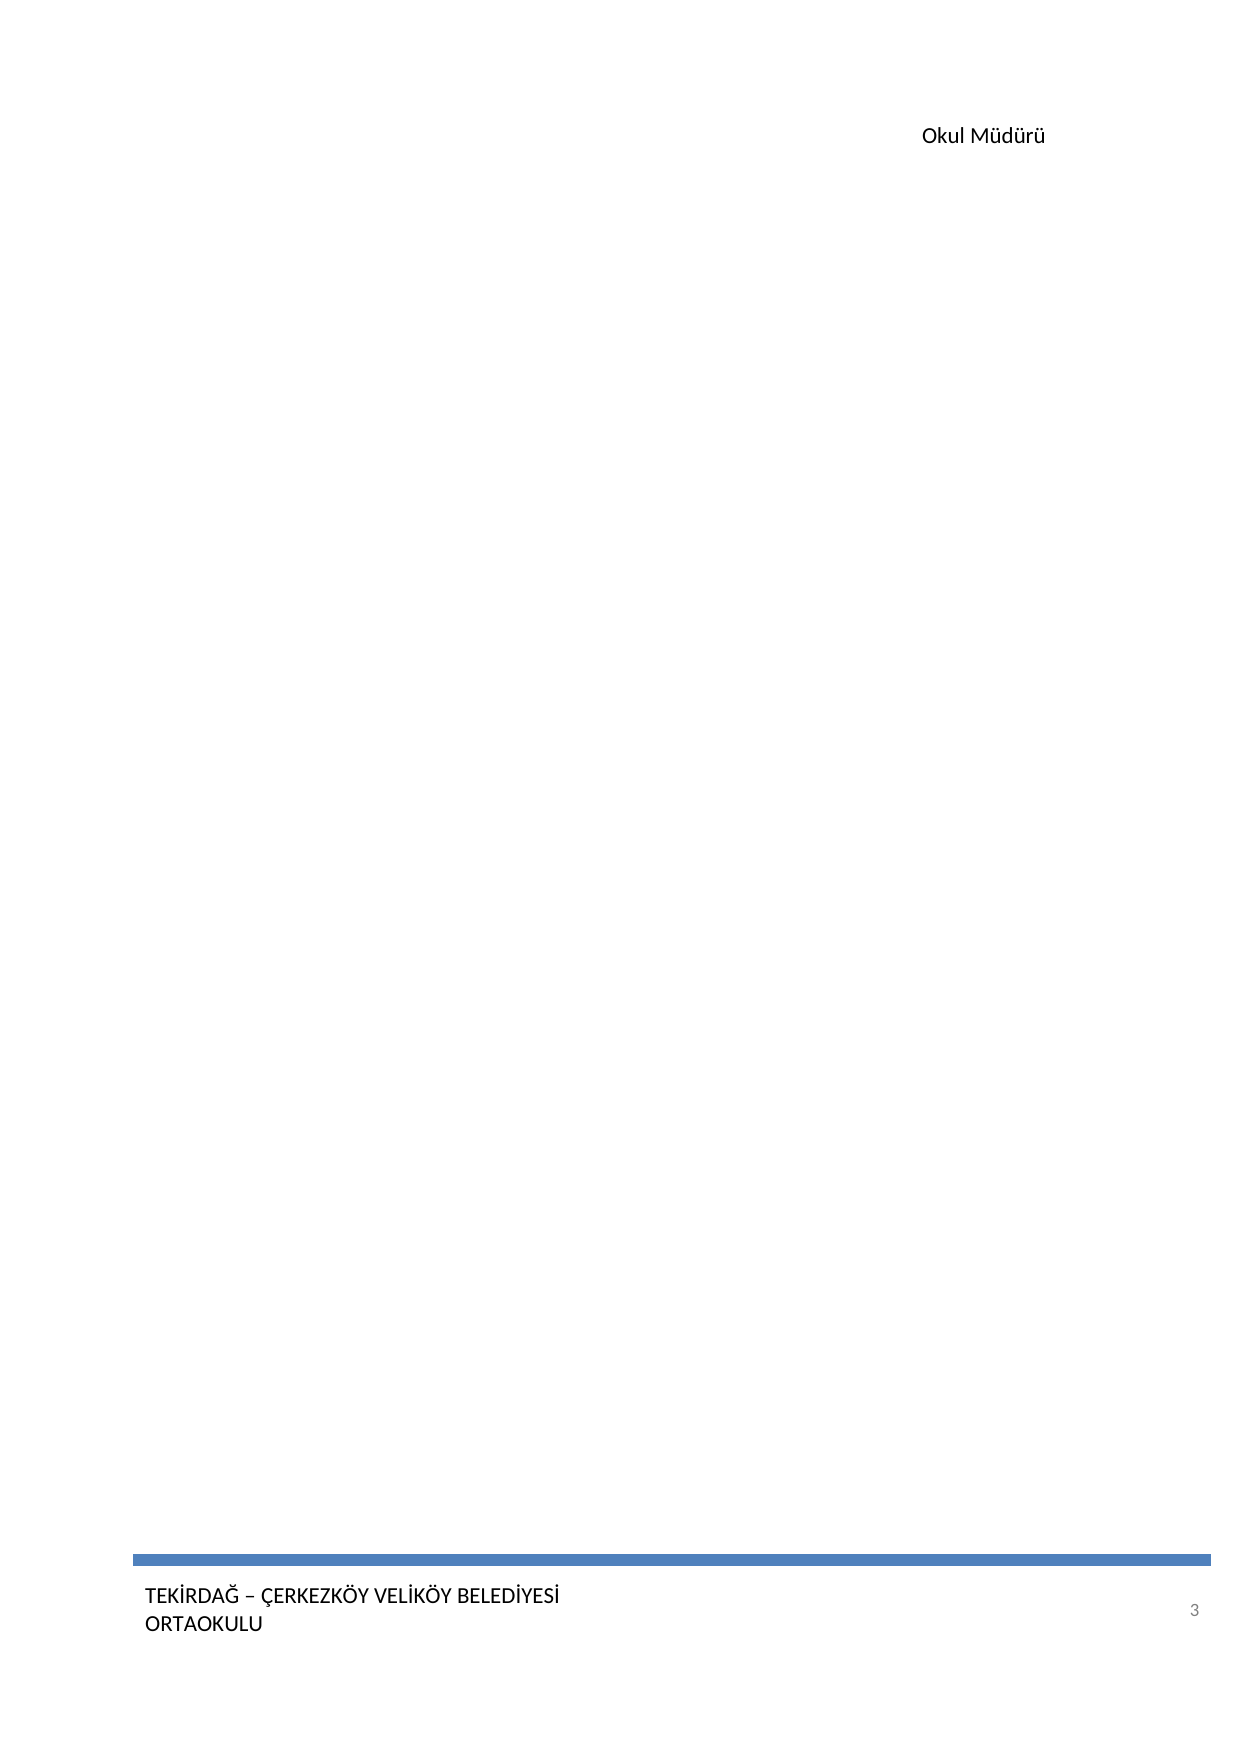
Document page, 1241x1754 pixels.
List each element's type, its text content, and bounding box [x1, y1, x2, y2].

text Okul Müdürü [870, 121, 1211, 149]
